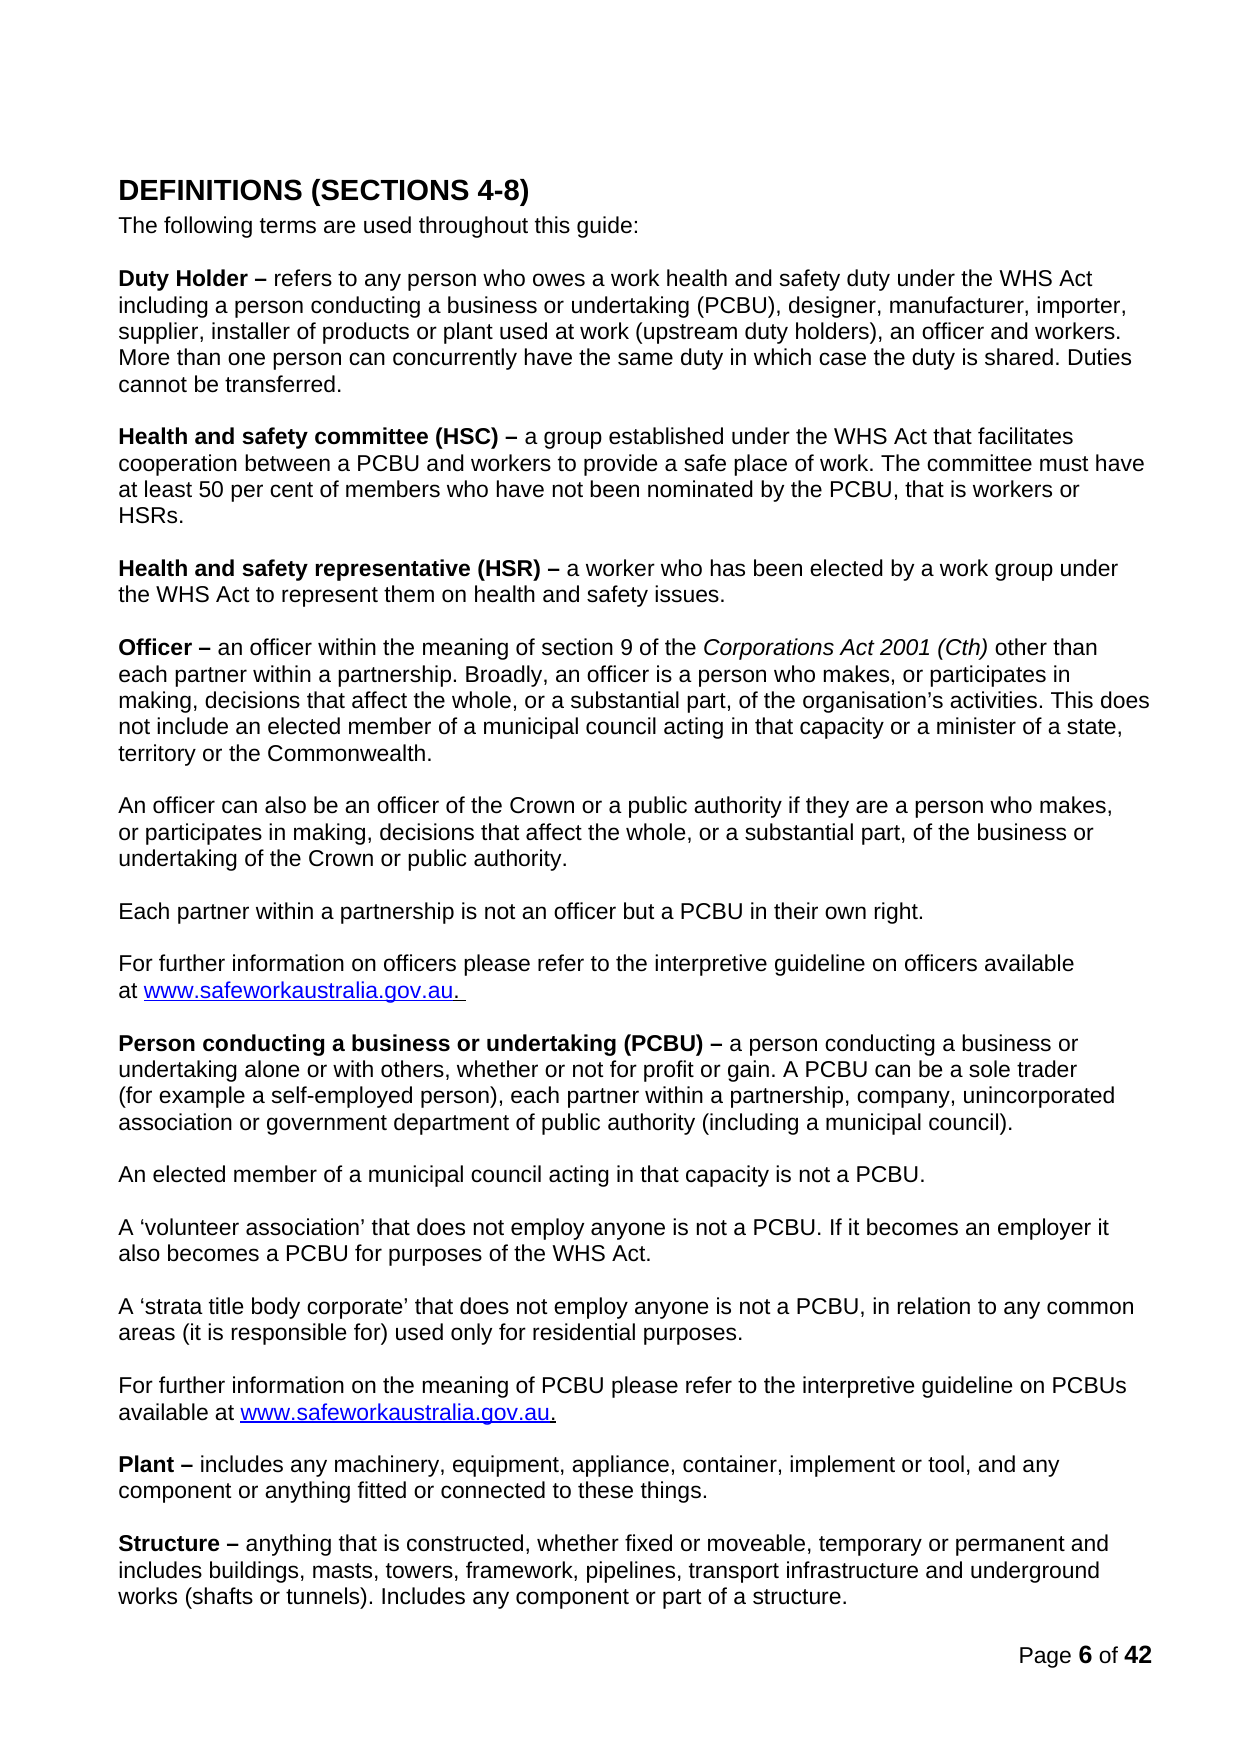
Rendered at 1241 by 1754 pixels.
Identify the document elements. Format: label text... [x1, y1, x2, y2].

text Person conducting a business or undertaking (PCBU) – a person conducting a business or undertaking alone or with others, whether or not for profit or gain. A PCBU can be a sole trader (for example a self-employed person), each partner within a partnership, company, unincorporated association or government department of public authority (including a municipal council). [118, 1029, 1152, 1135]
text Structure – anything that is constructed, whether fixed or moveable, temporary or permanent and includes buildings, masts, towers, framework, pipelines, transport infrastructure and underground works (shafts or tunnels). Includes any component or part of a structure. [118, 1530, 1152, 1609]
text Duty Holder – refers to any person who owes a work health and safety duty under the WHS Act including a person conducting a business or undertaking (PCBU), designer, manufacturer, importer, supplier, installer of products or plant used at work (upstream duty holders), an officer and workers. [118, 265, 1152, 344]
text The following terms are used throughout this guide: [118, 212, 1152, 239]
text A ‘volunteer association’ that does not employ anyone is not a PCBU. If it becomes an employer it also becomes a PCBU for purposes of the WHS Act. [118, 1214, 1152, 1267]
text Each partner within a partnership is not an officer but a PCBU in their own right. [118, 898, 1152, 924]
text Plant – includes any machinery, equipment, appliance, container, implement or tool, and any component or anything fitted or connected to these things. [118, 1451, 1152, 1504]
text Health and safety representative (HSR) – a worker who has been elected by a work group under the WHS Act to represent them on health and safety issues. [118, 555, 1152, 608]
text For further information on officers please refer to the interpretive guideline on officers available at www.safeworkaustralia.gov.au. [118, 950, 1152, 1003]
text An elected member of a municipal council acting in that capacity is not a PCBU. [118, 1161, 1152, 1188]
subtitle DEFINITIONS (SECTIONS 4-8) [118, 173, 1152, 206]
text Health and safety committee (HSC) – a group established under the WHS Act that facilitates cooperation between a PCBU and workers to provide a safe place of work. The committee must have at least 50 per cent of members who have not been nominated by the PCBU, that is workers or HSRs. [118, 423, 1152, 529]
text For further information on the meaning of PCBU please refer to the interpretive guideline on PCBUs available at www.safeworkaustralia.gov.au. [118, 1372, 1152, 1425]
text More than one person can concurrently have the same duty in which case the duty is shared. Duties cannot be transferred. [118, 344, 1152, 397]
text A ‘strata title body corporate’ that does not employ anyone is not a PCBU, in relation to any common areas (it is responsible for) used only for residential purposes. [118, 1293, 1152, 1346]
text An officer can also be an officer of the Crown or a public authority if they are a person who makes, or participates in making, decisions that affect the whole, or a substantial part, of the business or undertaking of the Crown or public authority. [118, 792, 1152, 871]
text Officer – an officer within the meaning of section 9 of the Corporations Act 2001 (Cth) other than each partner within a partnership. Broadly, an officer is a person who makes, or participates in making, decisions that affect the whole, or a substantial part, of the organisation’s activities. This does not include an elected member of a municipal council acting in that capacity or a minister of a state, territory or the Commonwealth. [118, 634, 1152, 766]
